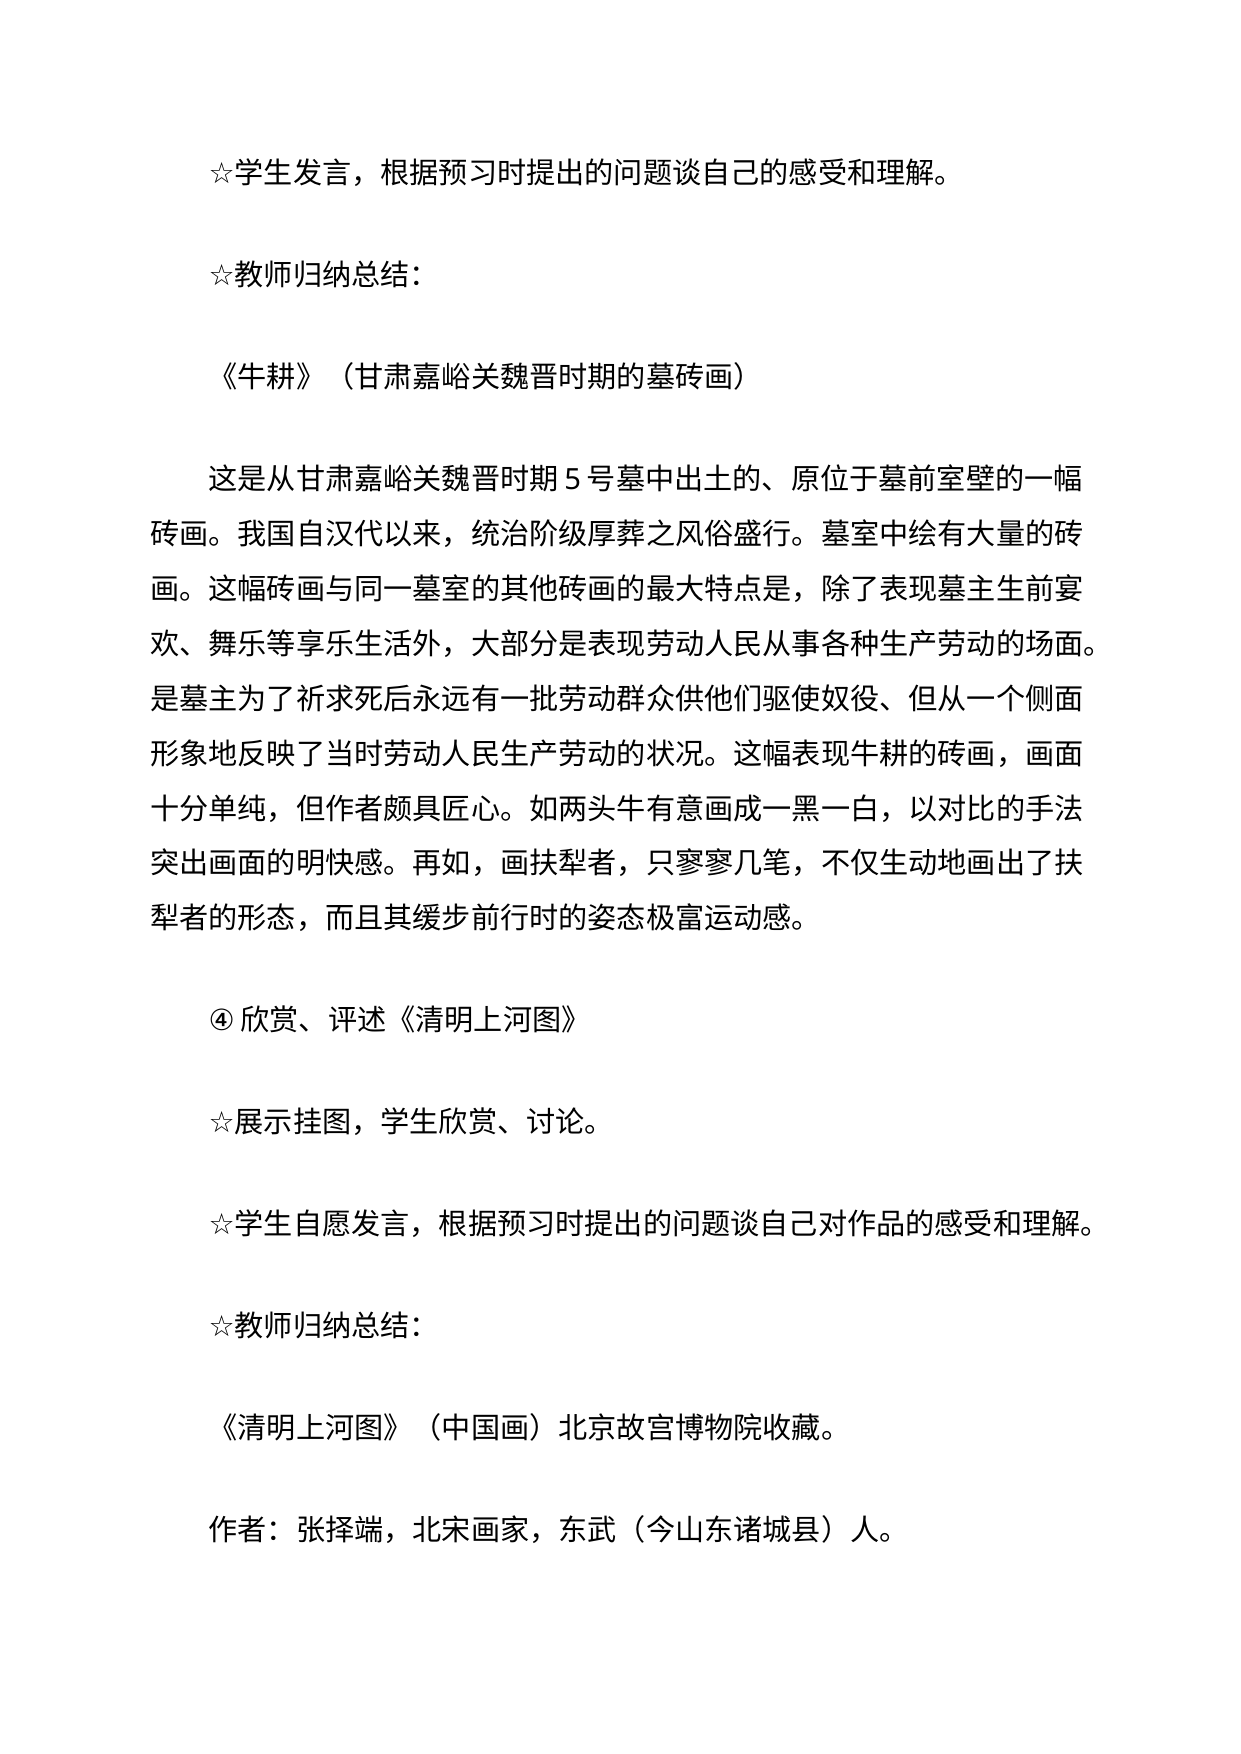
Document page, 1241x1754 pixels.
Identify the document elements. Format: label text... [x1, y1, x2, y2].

text ☆学生自愿发言，根据预习时提出的问题谈自己对作品的感受和理解。 [150, 1201, 1090, 1243]
text 这是从甘肃嘉峪关魏晋时期5号墓中出土的、原位于墓前室壁的一幅砖画。我国自汉代以来，统治阶级厚葬之风俗盛行。墓室中绘有大量的砖画。这幅砖画与同一墓室的其他砖画的最大特点是，除了表现墓主生前宴欢、舞乐等享乐生活外，大部分是表现劳动人民从事各种生产劳动的场面。是墓主为了祈求死后永远有一批劳动群众供他们驱使奴役、但从一个侧面形象地反映了当时劳动人民生产劳动的状况。这幅表现牛耕的砖画，画面十分单纯，但作者颇具匠心。如两头牛有意画成一黑一白，以对比的手法突出画面的明快感。再如，画扶犁者，只寥寥几笔，不仅生动地画出了扶犁者的形态，而且其缓步前行时的姿态极富运动感。 [150, 456, 1090, 937]
text 《牛耕》（甘肃嘉峪关魏晋时期的墓砖画） [150, 354, 1090, 396]
text ☆学生发言，根据预习时提出的问题谈自己的感受和理解。 [150, 150, 1090, 192]
text ☆展示挂图，学生欣赏、讨论。 [150, 1099, 1090, 1141]
text ④欣赏、评述《清明上河图》 [150, 997, 1090, 1039]
text ☆教师归纳总结： [150, 252, 1090, 294]
text 《清明上河图》（中国画）北京故宫博物院收藏。 [150, 1405, 1090, 1447]
text 作者：张择端，北宋画家，东武（今山东诸城县）人。 [150, 1506, 1090, 1549]
text ☆教师归纳总结： [150, 1303, 1090, 1345]
